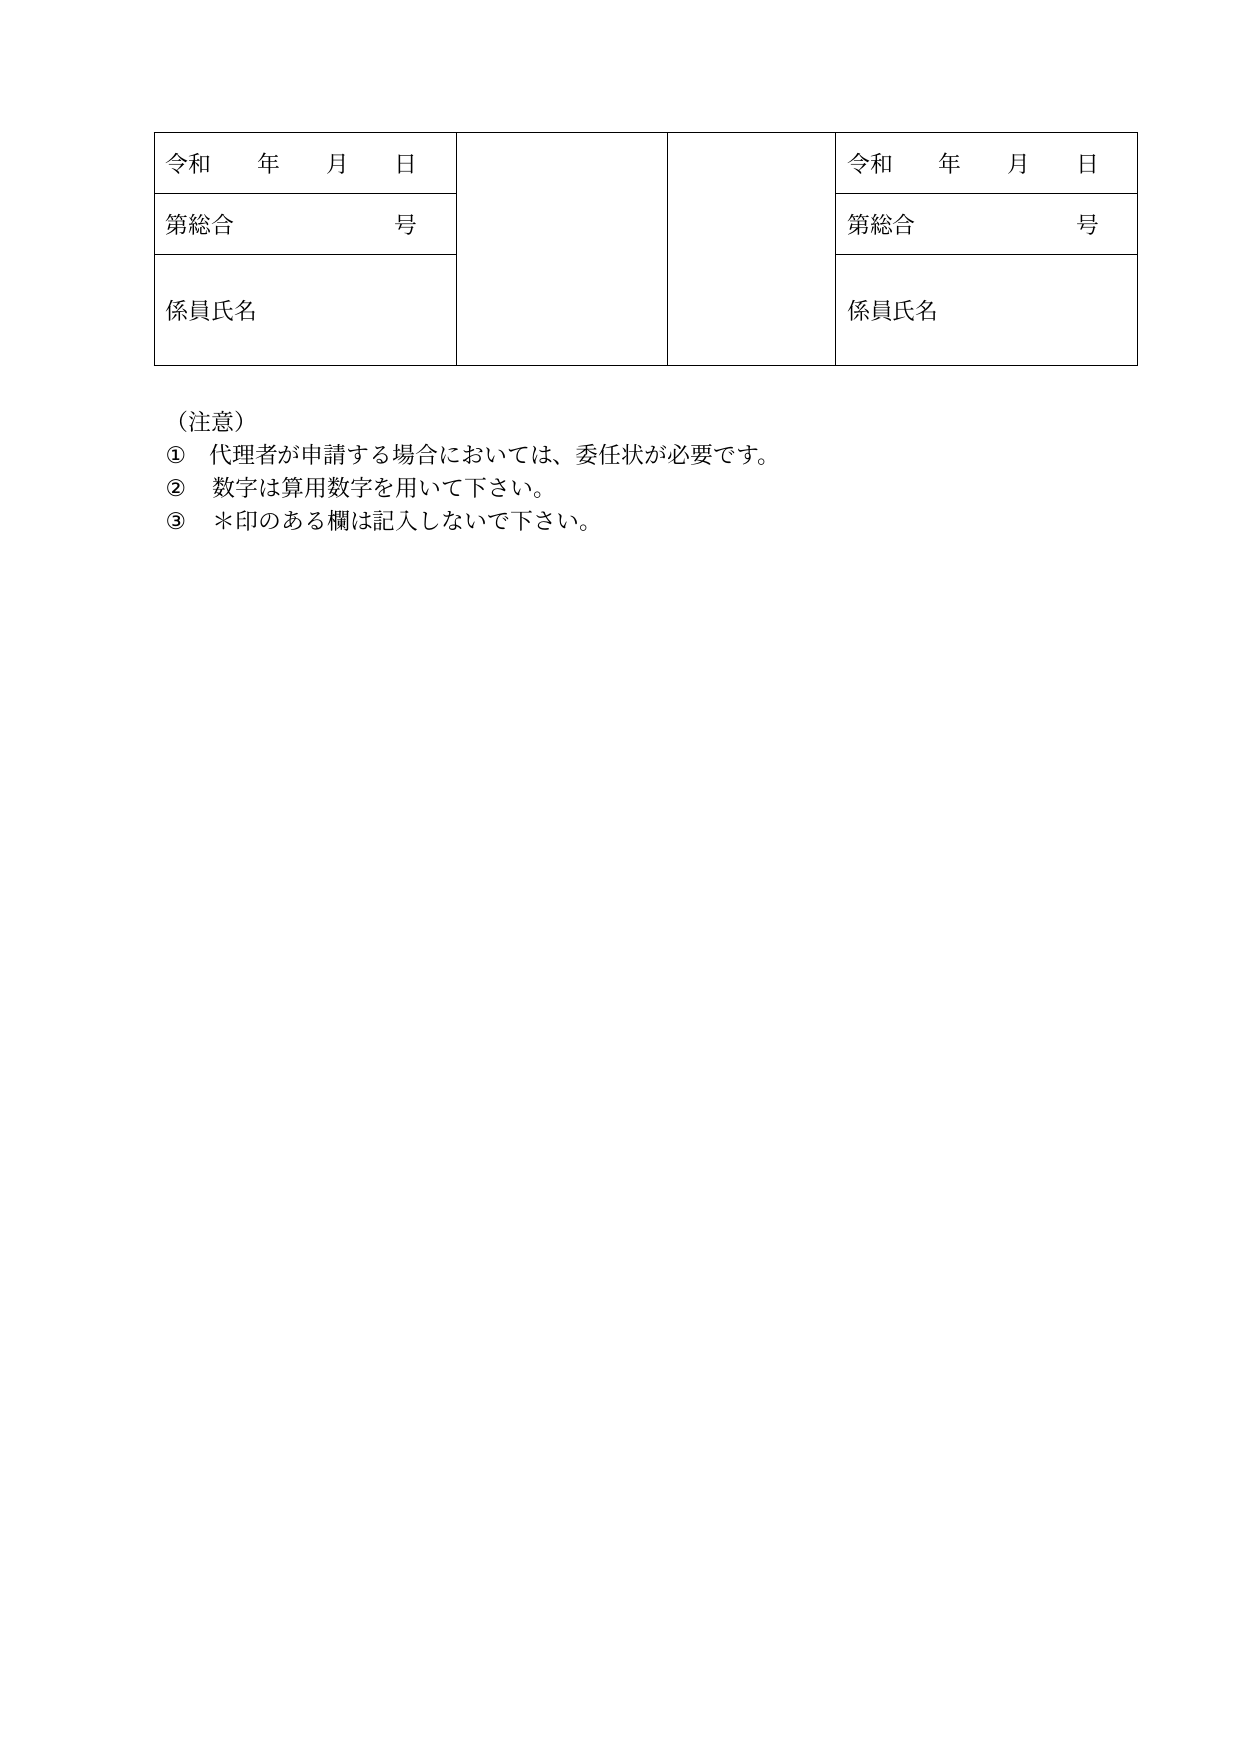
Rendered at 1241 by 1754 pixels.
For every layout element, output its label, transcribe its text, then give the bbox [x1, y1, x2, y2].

text ① 代理者が申請する場合においては、委任状が必要です。 [165, 437, 1106, 470]
table_cell [668, 133, 835, 365]
table_cell 係員氏名 [836, 255, 1137, 365]
table_cell 係員氏名 [155, 255, 456, 365]
table_cell 令和 年 月 日 [836, 133, 1137, 193]
list ＊印のある欄は記入しないで下さい。 [165, 503, 1106, 536]
table_cell 第総合 号 [155, 194, 456, 253]
table_cell 令和 年 月 日 [155, 133, 456, 193]
table_cell 第総合 号 [836, 194, 1137, 253]
list 数字は算用数字を用いて下さい。 [165, 470, 1106, 503]
table_cell [457, 133, 667, 365]
text （注意） [165, 404, 1106, 437]
